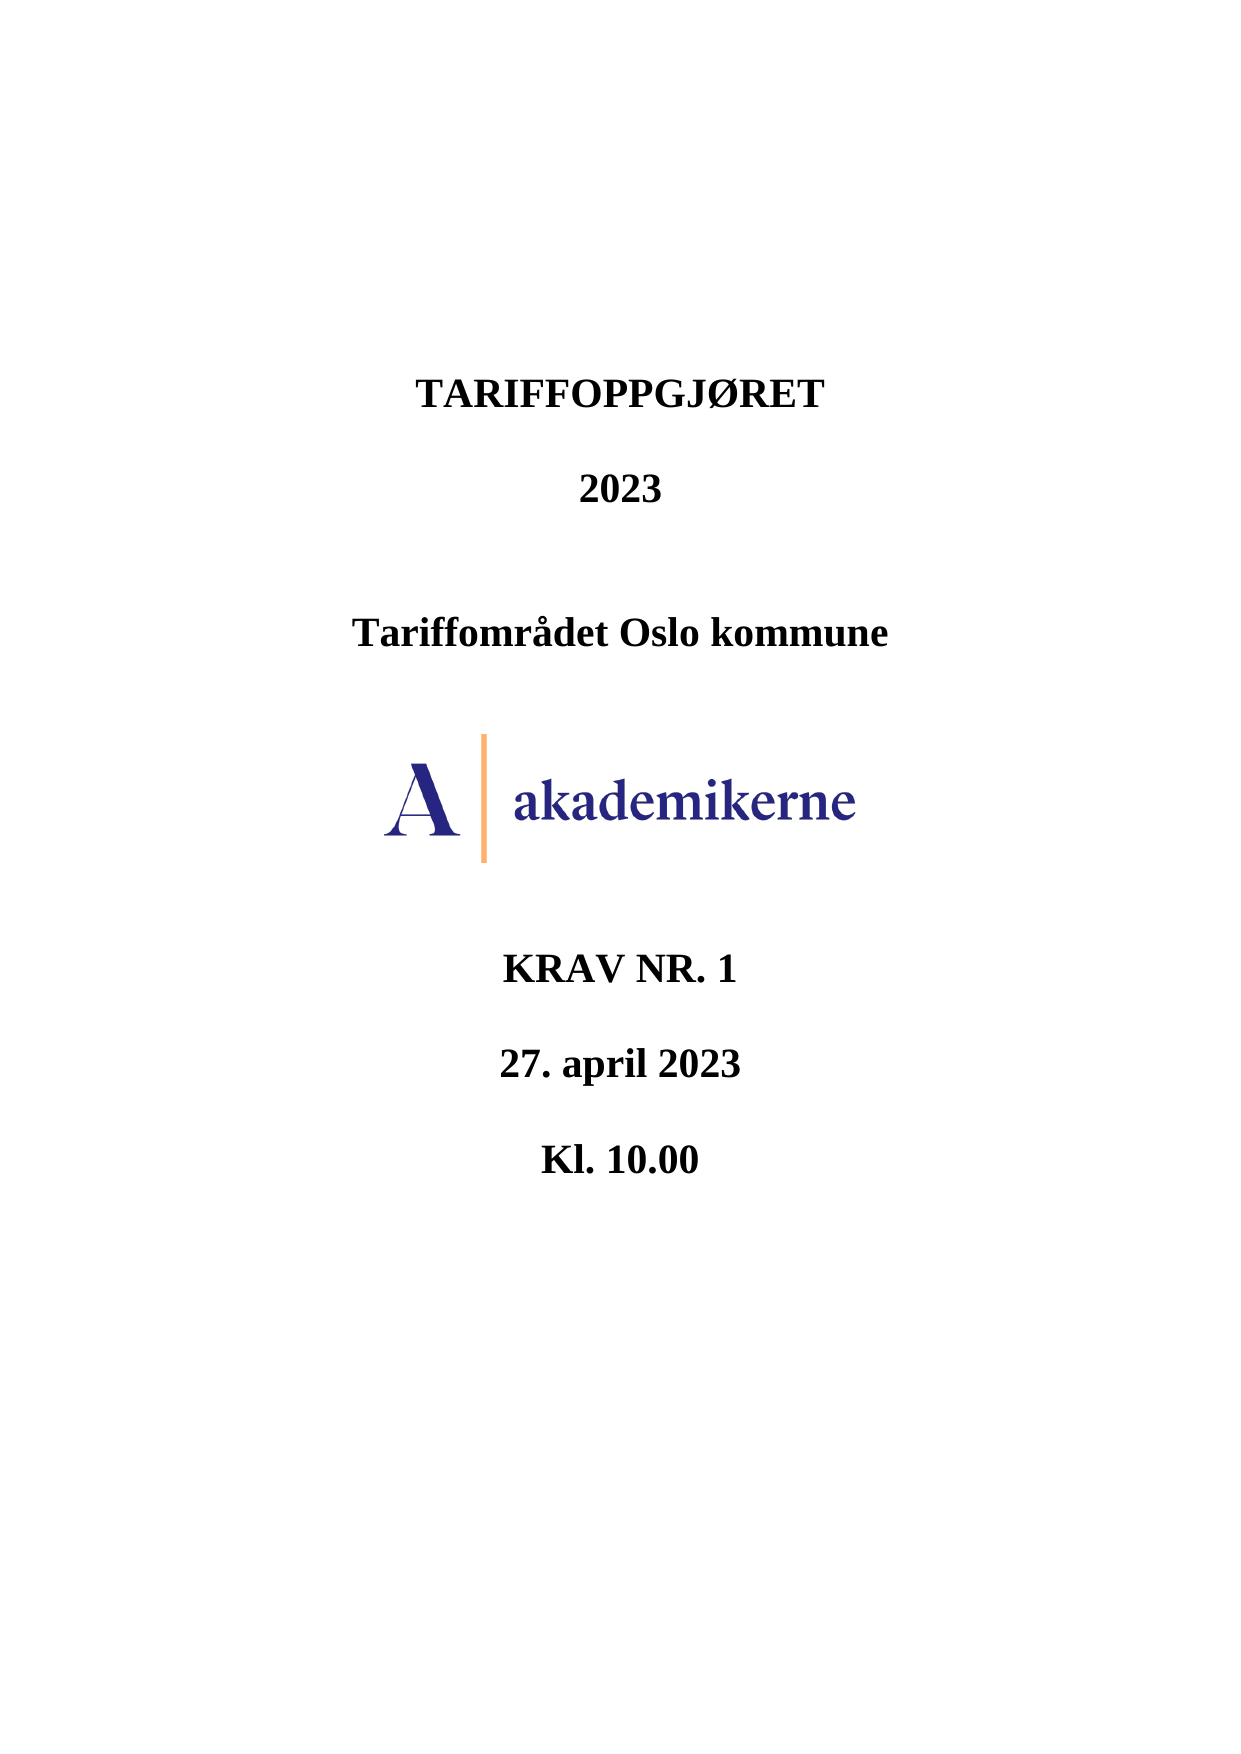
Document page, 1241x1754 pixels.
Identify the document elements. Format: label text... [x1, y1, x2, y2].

text 27. april 2023 [148, 1039, 1093, 1087]
title Tariffområdet Oslo kommune [148, 608, 1093, 656]
text KRAV NR. 1 [148, 943, 1093, 991]
title 2023 [148, 464, 1093, 512]
picture [384, 734, 857, 863]
text Kl. 10.00 [148, 1135, 1093, 1183]
title TARIFFOPPGJØRET [148, 368, 1093, 416]
